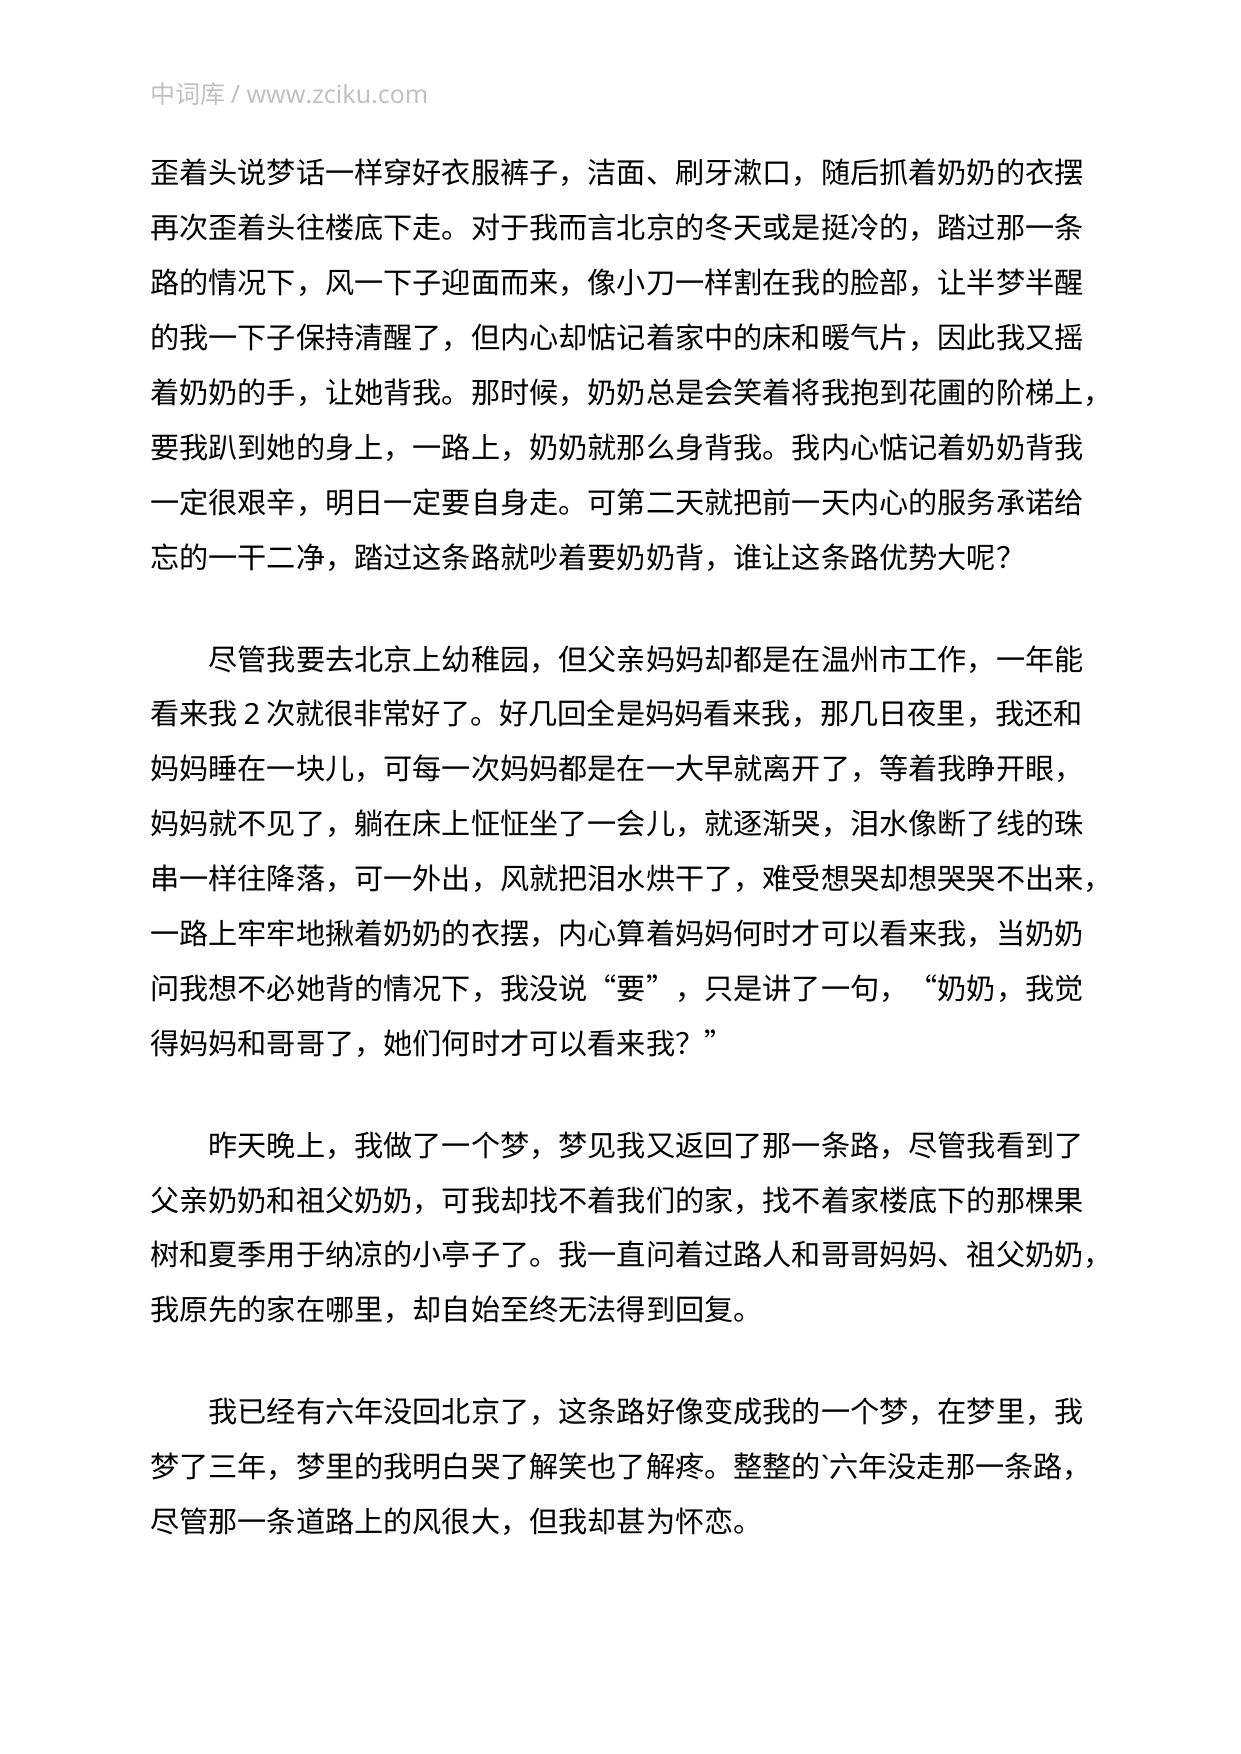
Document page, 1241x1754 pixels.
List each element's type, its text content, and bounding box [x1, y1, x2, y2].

text 昨天晚上，我做了一个梦，梦见我又返回了那一条路，尽管我看到了父亲奶奶和祖父奶奶，可我却找不着我们的家，找不着家楼底下的那棵果树和夏季用于纳凉的小亭子了。我一直问着过路人和哥哥妈妈、祖父奶奶，我原先的家在哪里，却自始至终无法得到回复。 [150, 1122, 1090, 1329]
text 我已经有六年没回北京了，这条路好像变成我的一个梦，在梦里，我梦了三年，梦里的我明白哭了解笑也了解疼。整整的`六年没走那一条路，尽管那一条道路上的风很大，但我却甚为怀恋。 [150, 1389, 1090, 1541]
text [150, 150, 1090, 577]
text 尽管我要去北京上幼稚园，但父亲妈妈却都是在温州市工作，一年能看来我2次就很非常好了。好几回全是妈妈看来我，那几日夜里，我还和妈妈睡在一块儿，可每一次妈妈都是在一大早就离开了，等着我睁开眼，妈妈就不见了，躺在床上怔怔坐了一会儿，就逐渐哭，泪水像断了线的珠串一样往降落，可一外出，风就把泪水烘干了，难受想哭却想哭哭不出来，一路上牢牢地揪着奶奶的衣摆，内心算着妈妈何时才可以看来我，当奶奶问我想不必她背的情况下，我没说“要”，只是讲了一句，“奶奶，我觉得妈妈和哥哥了，她们何时才可以看来我？” [150, 636, 1090, 1063]
